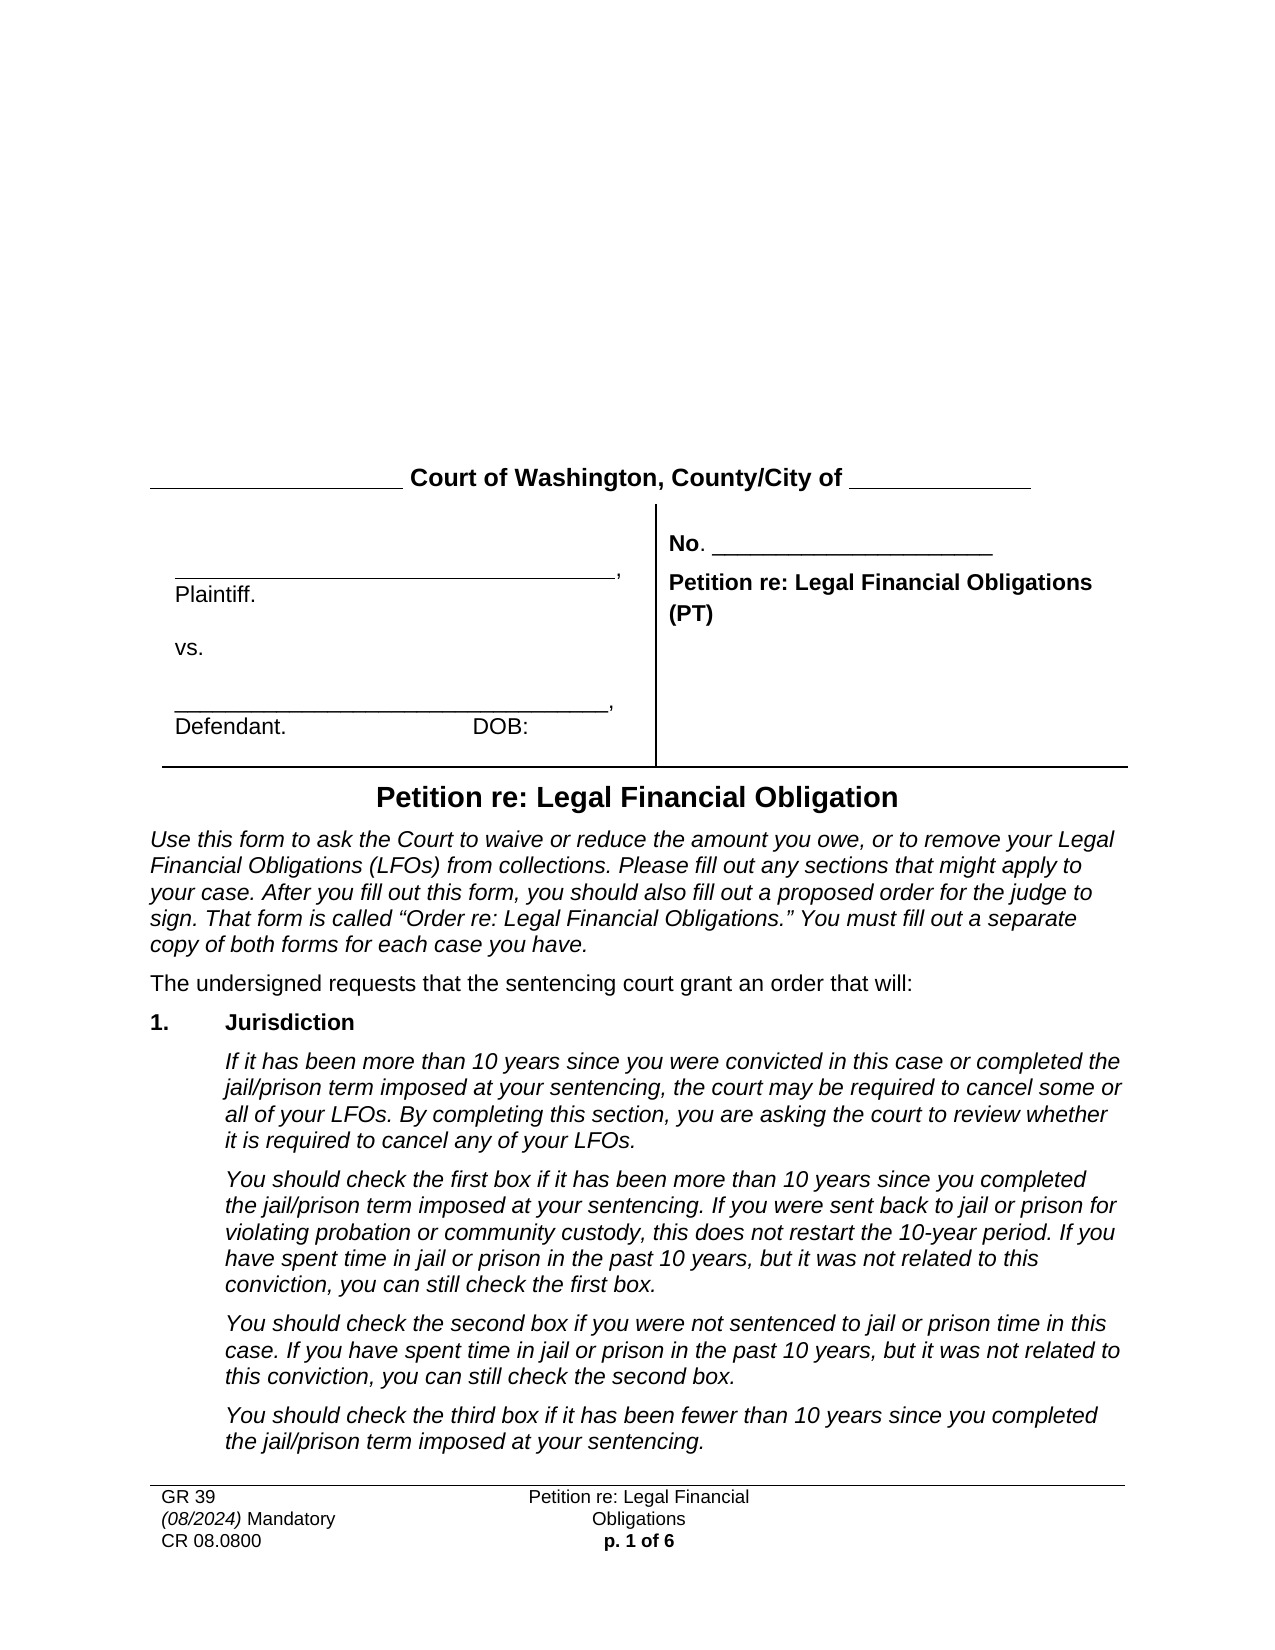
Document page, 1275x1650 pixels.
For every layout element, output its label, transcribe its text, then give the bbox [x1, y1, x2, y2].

text You should check the third box if it has been fewer than 10 years since you completed the jail/prison term imposed at your sentencing. [225, 1402, 1125, 1454]
text You should check the first box if it has been more than 10 years since you completed the jail/prison term imposed at your sentencing. If you were sent back to jail or prison for violating probation or community custody, this does not restart the 10-year period. If you have spent time in jail or prison in the past 10 years, but it was not related to this conviction, you can still check the first box. [225, 1166, 1125, 1298]
text You should check the second box if you were not sentenced to jail or prison time in this case. If you have spent time in jail or prison in the past 10 years, but it was not related to this conviction, you can still check the second box. [225, 1310, 1125, 1389]
text Court of Washington, County/City of [150, 462, 1125, 491]
text 1. Jurisdiction [150, 1009, 1125, 1036]
text The undersigned requests that the sentencing court grant an order that will: [150, 970, 1125, 997]
text Petition re: Legal Financial Obligation [150, 780, 1125, 813]
text If it has been more than 10 years since you were convicted in this case or completed the jail/prison term imposed at your sentencing, the court may be required to cancel some or all of your LFOs. By completing this section, you are asking the court to review whether it is required to cancel any of your LFOs. [225, 1048, 1125, 1153]
table_header No. ______________________ Petition re: Legal Financial Obligations (PT) [657, 504, 1128, 766]
text Use this form to ask the Court to waive or reduce the amount you owe, or to remove your Legal Financial Obligations (LFOs) from collections. Please fill out any sections that might apply to your case. After you fill out this form, you should also fill out a proposed order for the judge to sign. That form is called “Order re: Legal Financial Obligations.” You must fill out a separate copy of both forms for each case you have. [150, 826, 1125, 958]
table_header , Plaintiff. vs. __________________________________, Defendant. DOB: [162, 504, 655, 766]
